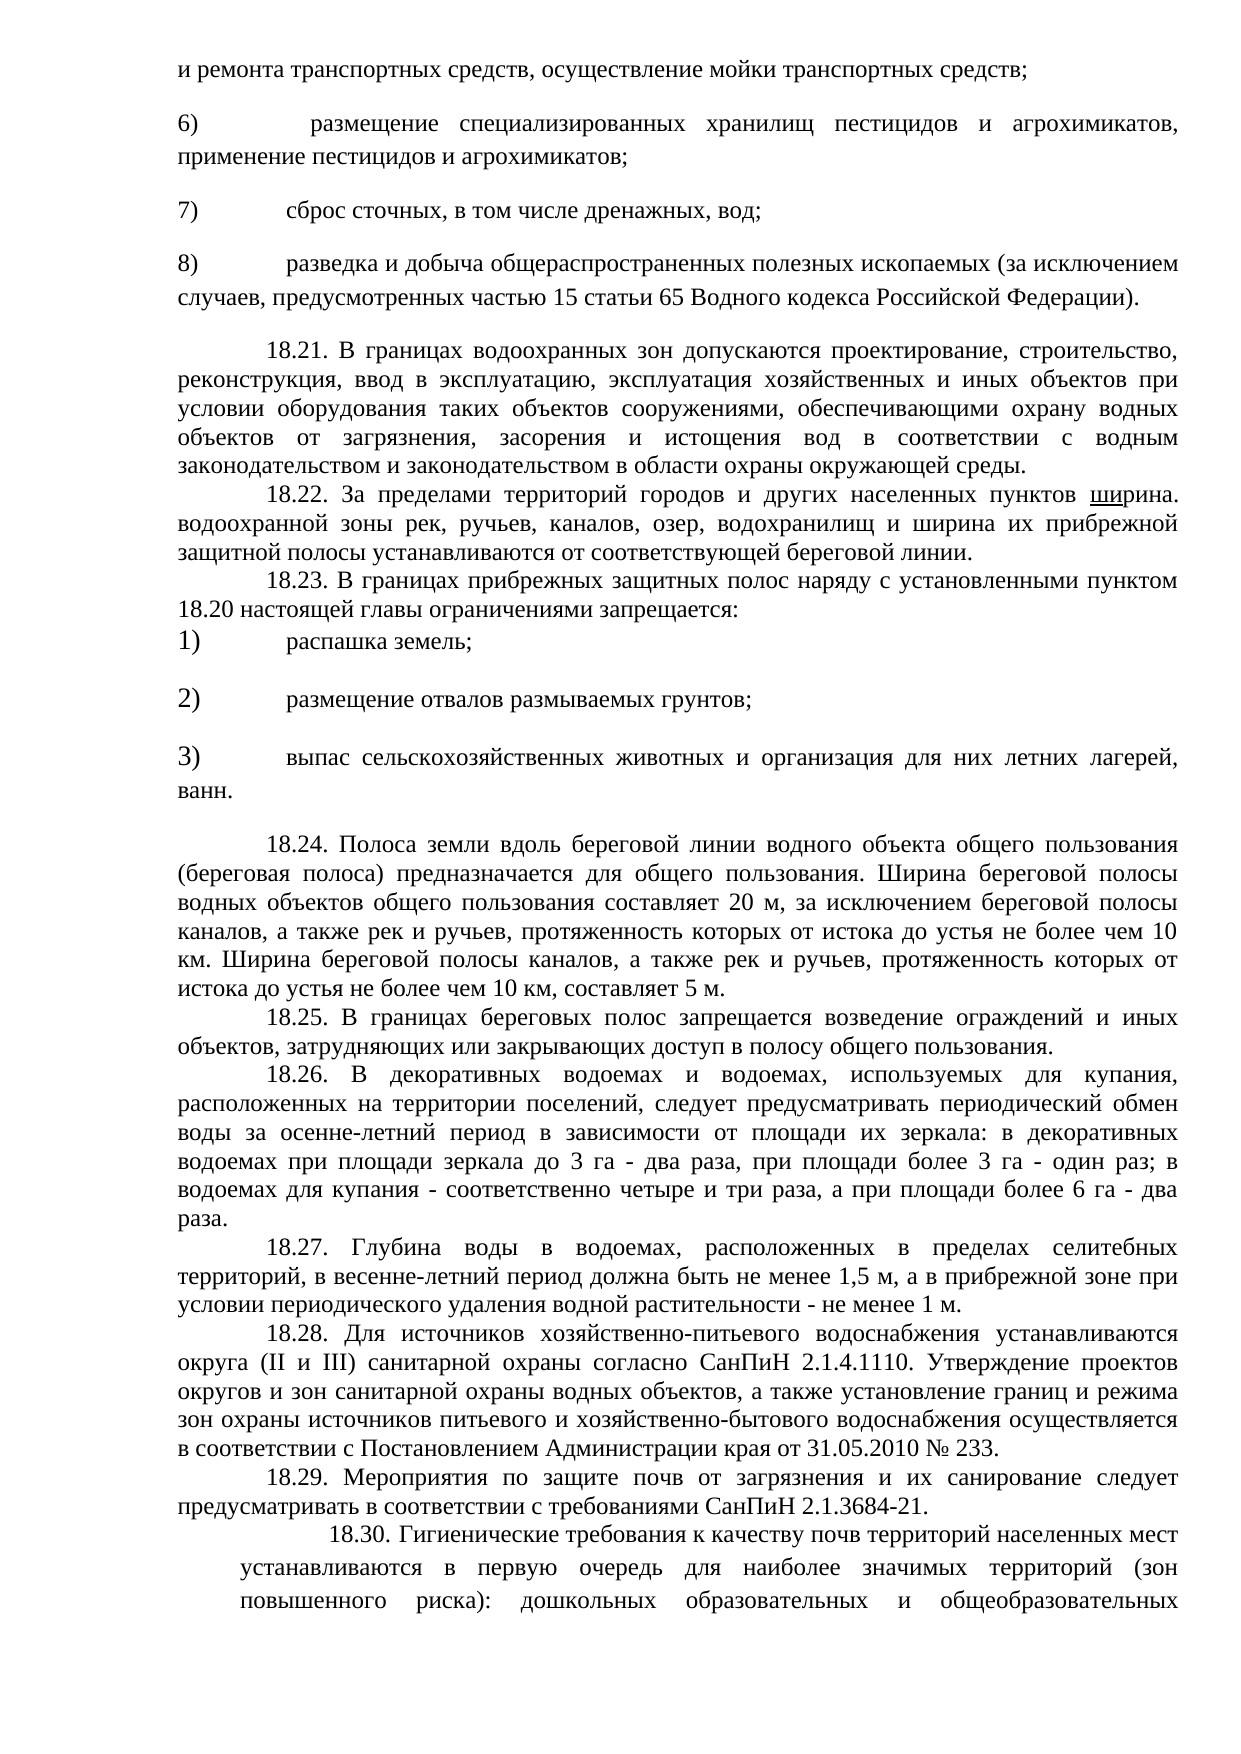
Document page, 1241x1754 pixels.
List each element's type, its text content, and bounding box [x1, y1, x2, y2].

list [177, 54, 1179, 83]
list сброс сточных, в том числе дренажных, вод; [177, 195, 1181, 223]
list распашка земель; [177, 623, 1181, 655]
text 18.25. В границах береговых полос запрещается возведение ограждений и иных объектов, затрудняющих или закрывающих доступ в полосу общего пользования. [177, 1002, 1179, 1059]
list выпас сельскохозяйственных животных и организация для них летних лагерей, ванн. [177, 739, 1179, 804]
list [240, 1519, 1179, 1614]
text 18.22. За пределами территорий городов и других населенных пунктов ширина. водоохранной зоны рек, ручьев, каналов, озер, водохранилищ и ширина их прибрежной защитной полосы устанавливаются от соответствующей береговой линии. [177, 479, 1179, 565]
text 18.21. В границах водоохранных зон допускаются проектирование, строительство, реконструкция, ввод в эксплуатацию, эксплуатация хозяйственных и иных объектов при условии оборудования таких объектов сооружениями, обеспечивающими охрану водных объектов от загрязнения, засорения и истощения вод в соответствии с водным законодательством и законодательством в области охраны окружающей среды. [177, 335, 1179, 479]
text 18.23. В границах прибрежных защитных полос наряду с установленными пунктом 18.20 настоящей главы ограничениями запрещается: [177, 565, 1179, 623]
text 18.28. Для источников хозяйственно-питьевого водоснабжения устанавливаются округа (II и III) санитарной охраны согласно СанПиН 2.1.4.1110. Утверждение проектов округов и зон санитарной охраны водных объектов, а также установление границ и режима зон охраны источников питьевого и хозяйственно-бытового водоснабжения осуществляется в соответствии с Постановлением Администрации края от 31.05.2010 № 233. [177, 1318, 1179, 1462]
list размещение специализированных хранилищ пестицидов и агрохимикатов, применение пестицидов и агрохимикатов; [177, 108, 1179, 169]
list размещение отвалов размываемых грунтов; [177, 681, 1181, 713]
list разведка и добыча общераспространенных полезных ископаемых (за исключением случаев, предусмотренных частью 15 статьи 65 Водного кодекса Российской Федерации). [177, 248, 1179, 310]
text 18.27. Глубина воды в водоемах, расположенных в пределах селитебных территорий, в весенне-летний период должна быть не менее 1,5 м, а в прибрежной зоне при условии периодического удаления водной растительности - не менее 1 м. [177, 1232, 1179, 1318]
text 18.26. В декоративных водоемах и водоемах, используемых для купания, расположенных на территории поселений, следует предусматривать периодический обмен воды за осенне-летний период в зависимости от площади их зеркала: в декоративных водоемах при площади зеркала до 3 га - два раза, при площади более 3 га - один раз; в водоемах для купания - соответственно четыре и три раза, а при площади более 6 га - два раза. [177, 1059, 1179, 1232]
text 18.24. Полоса земли вдоль береговой линии водного объекта общего пользования (береговая полоса) предназначается для общего пользования. Ширина береговой полосы водных объектов общего пользования составляет 20 м, за исключением береговой полосы каналов, а также рек и ручьев, протяженность которых от истока до устья не более чем 10 км. Ширина береговой полосы каналов, а также рек и ручьев, протяженность которых от истока до устья не более чем 10 км, составляет 5 м. [177, 829, 1179, 1002]
text 18.29. Мероприятия по защите почв от загрязнения и их санирование следует предусматривать в соответствии с требованиями СанПиН 2.1.3684-21. [177, 1462, 1179, 1519]
